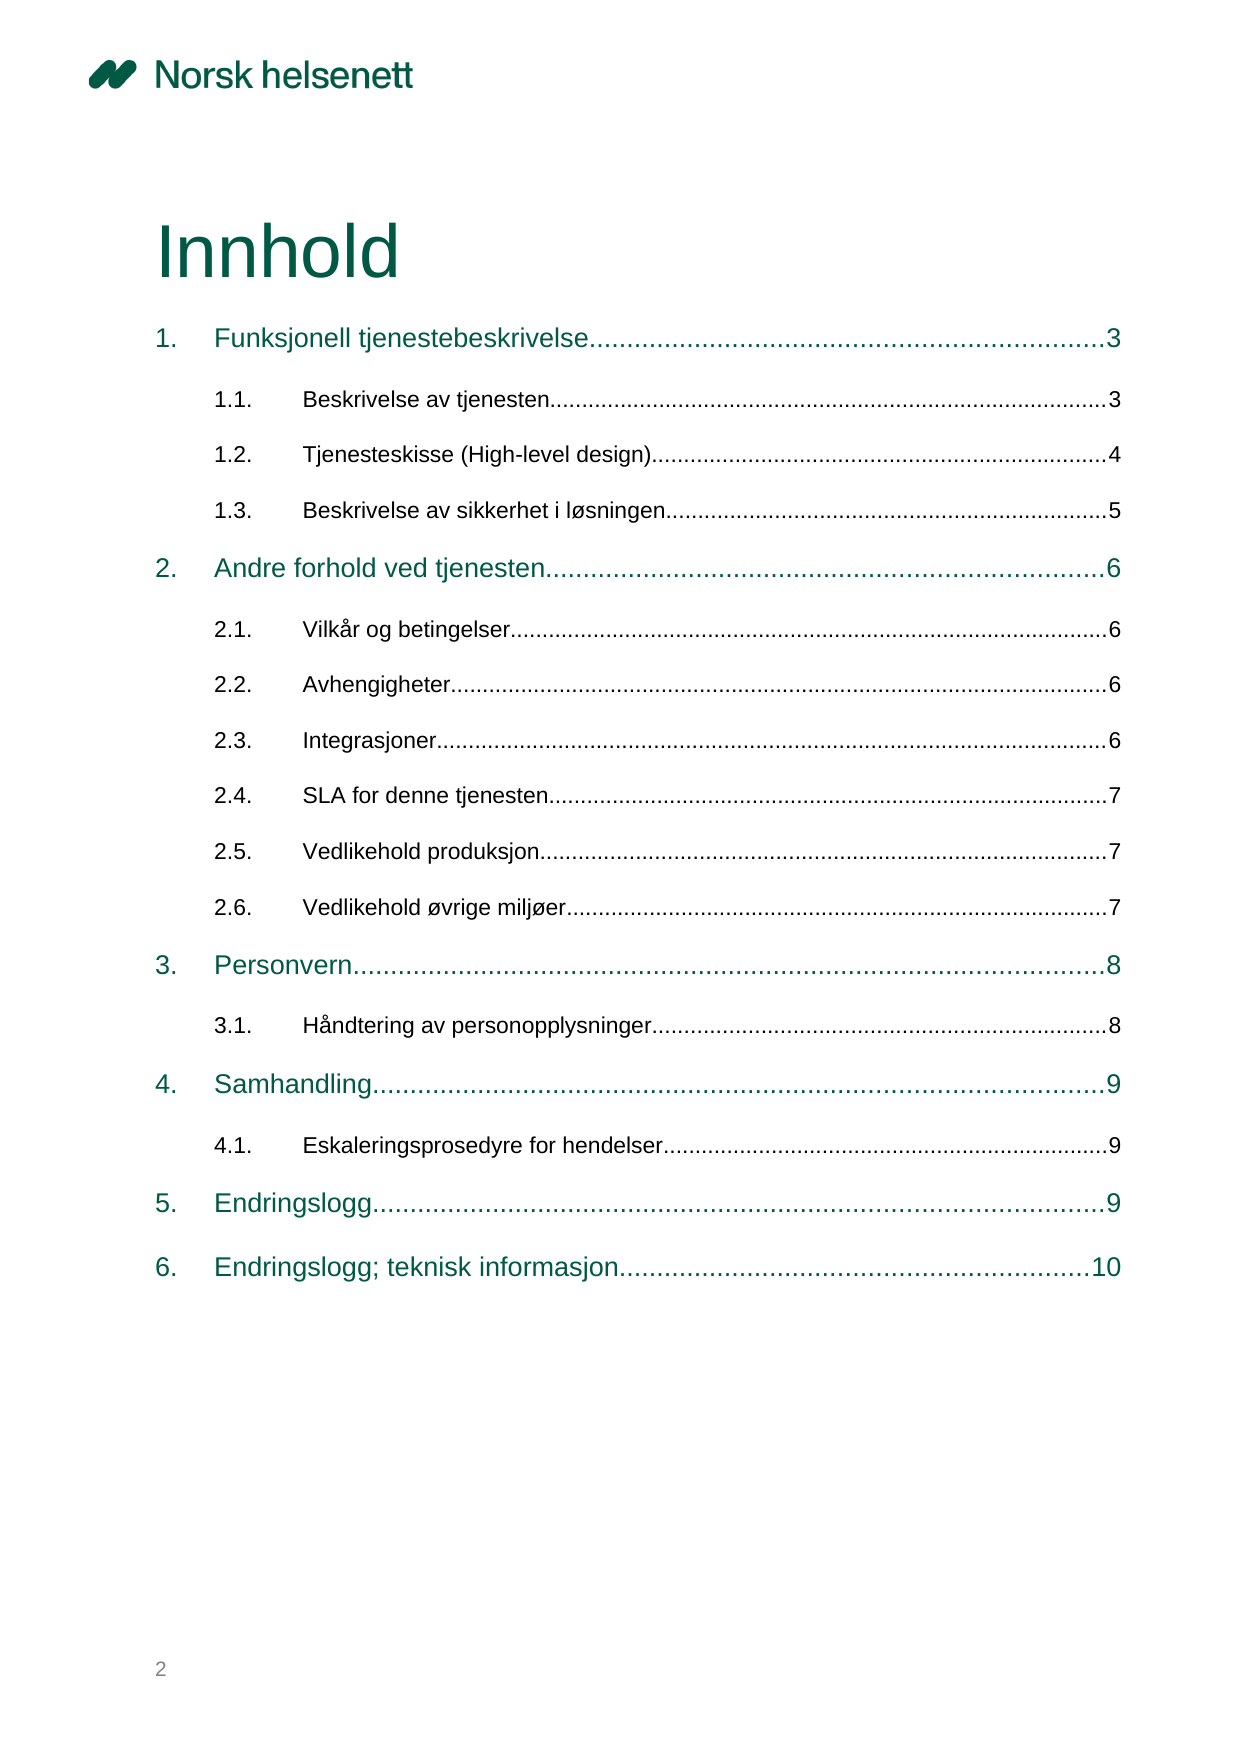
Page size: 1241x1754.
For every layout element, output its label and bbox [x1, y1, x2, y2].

picture [88, 59, 413, 89]
